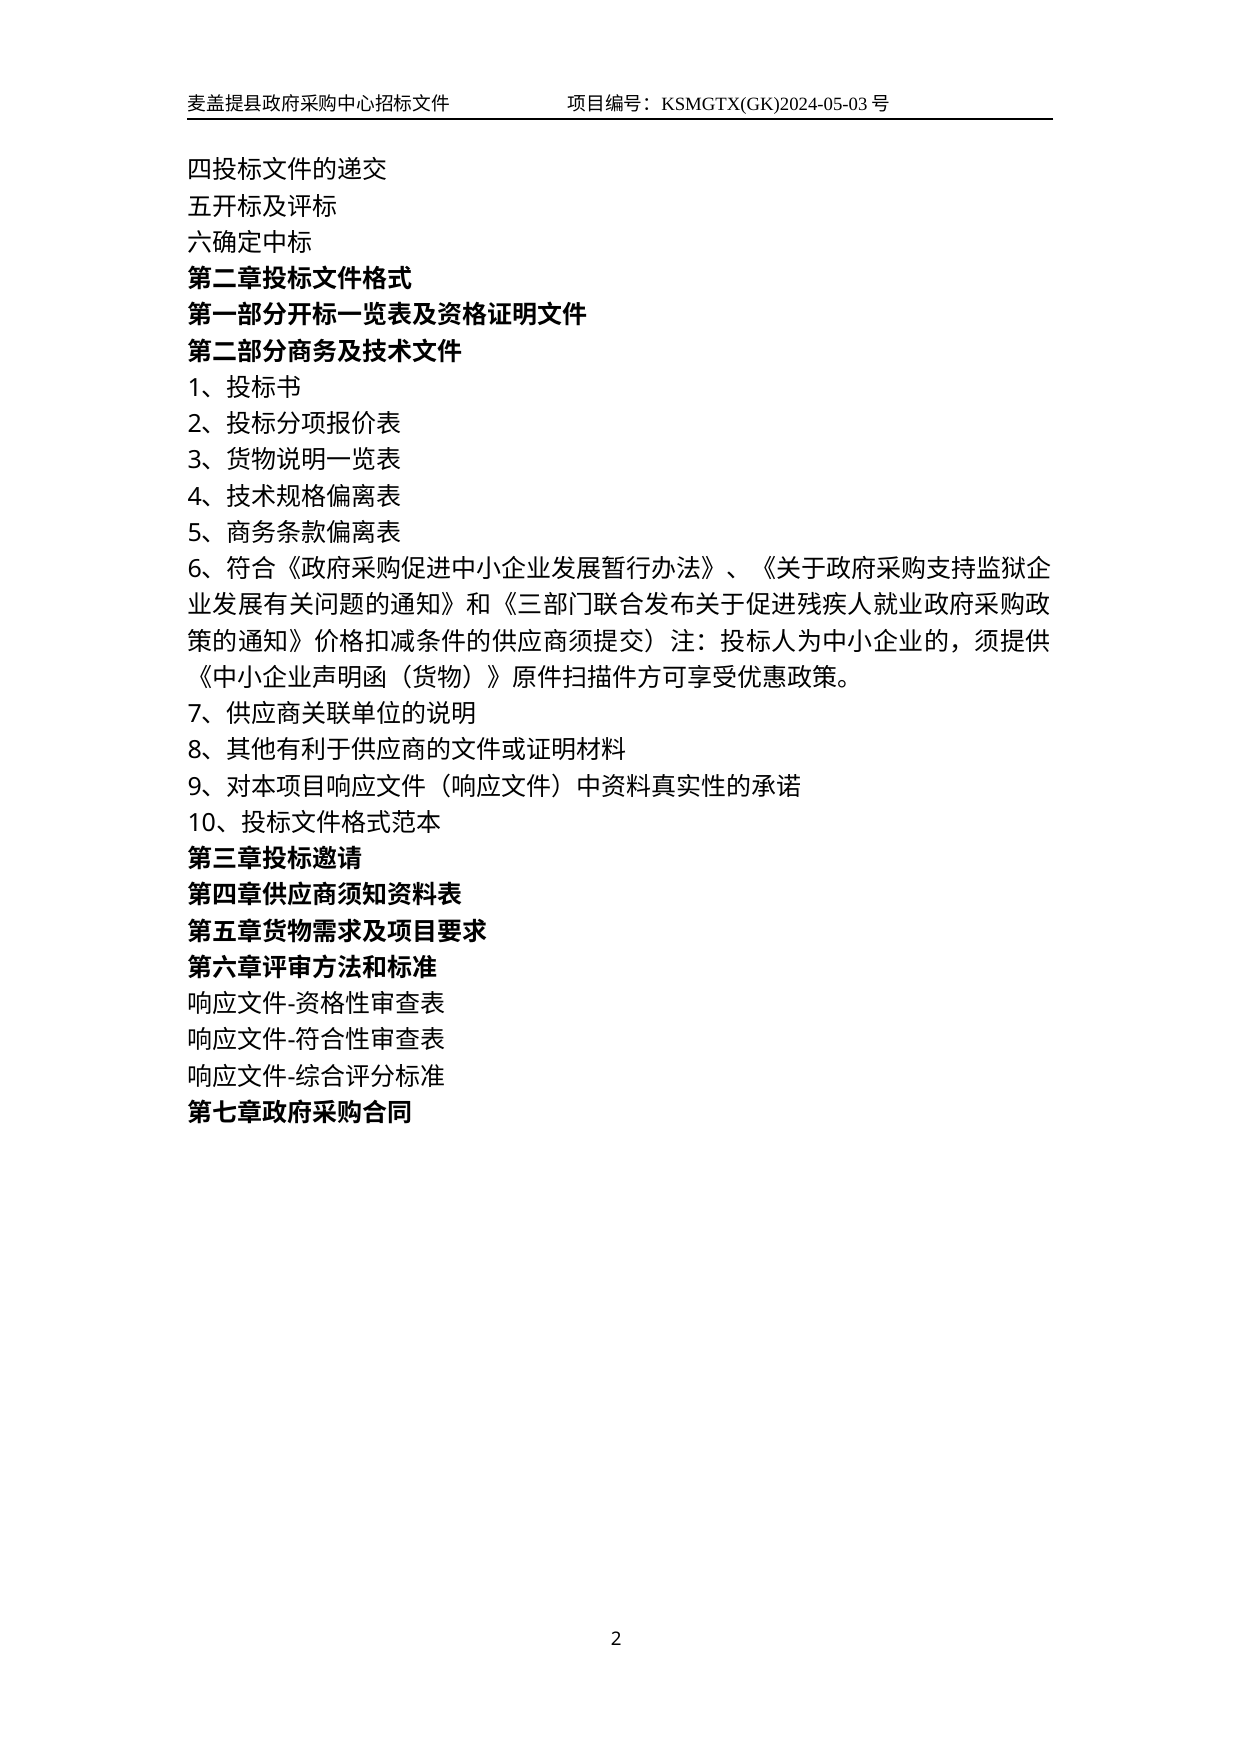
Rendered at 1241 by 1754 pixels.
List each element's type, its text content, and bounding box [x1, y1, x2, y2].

text 第六章评审方法和标准 [187, 947, 1053, 984]
text 6、符合《政府采购促进中小企业发展暂行办法》、《关于政府采购支持监狱企业发展有关问题的通知》和《三部门联合发布关于促进残疾人就业政府采购政策的通知》价格扣减条件的供应商须提交）注：投标人为中小企业的，须提供《中小企业声明函（货物）》原件扫描件方可享受优惠政策。 [187, 549, 1053, 694]
text 第二章投标文件格式 [187, 259, 1053, 295]
text 5、商务条款偏离表 [187, 512, 1053, 549]
text 1、投标书 [187, 367, 1053, 404]
text 8、其他有利于供应商的文件或证明材料 [187, 730, 1053, 766]
text 六确定中标 [187, 222, 1053, 259]
text 第二部分商务及技术文件 [187, 331, 1053, 367]
text 7、供应商关联单位的说明 [187, 694, 1053, 730]
text 2、投标分项报价表 [187, 404, 1053, 440]
text 第五章货物需求及项目要求 [187, 911, 1053, 947]
text 第一部分开标一览表及资格证明文件 [187, 295, 1053, 331]
text 四投标文件的递交 [187, 150, 1053, 186]
text 响应文件-资格性审查表 [187, 984, 1053, 1020]
text 响应文件-综合评分标准 [187, 1056, 1053, 1092]
text 10、投标文件格式范本 [187, 802, 1053, 839]
text 第三章投标邀请 [187, 839, 1053, 875]
text 第四章供应商须知资料表 [187, 875, 1053, 911]
text 4、技术规格偏离表 [187, 476, 1053, 512]
text 响应文件-符合性审查表 [187, 1020, 1053, 1056]
text 3、货物说明一览表 [187, 440, 1053, 476]
text 五开标及评标 [187, 186, 1053, 222]
text 第七章政府采购合同 [187, 1092, 1053, 1129]
text 9、对本项目响应文件（响应文件）中资料真实性的承诺 [187, 766, 1053, 802]
